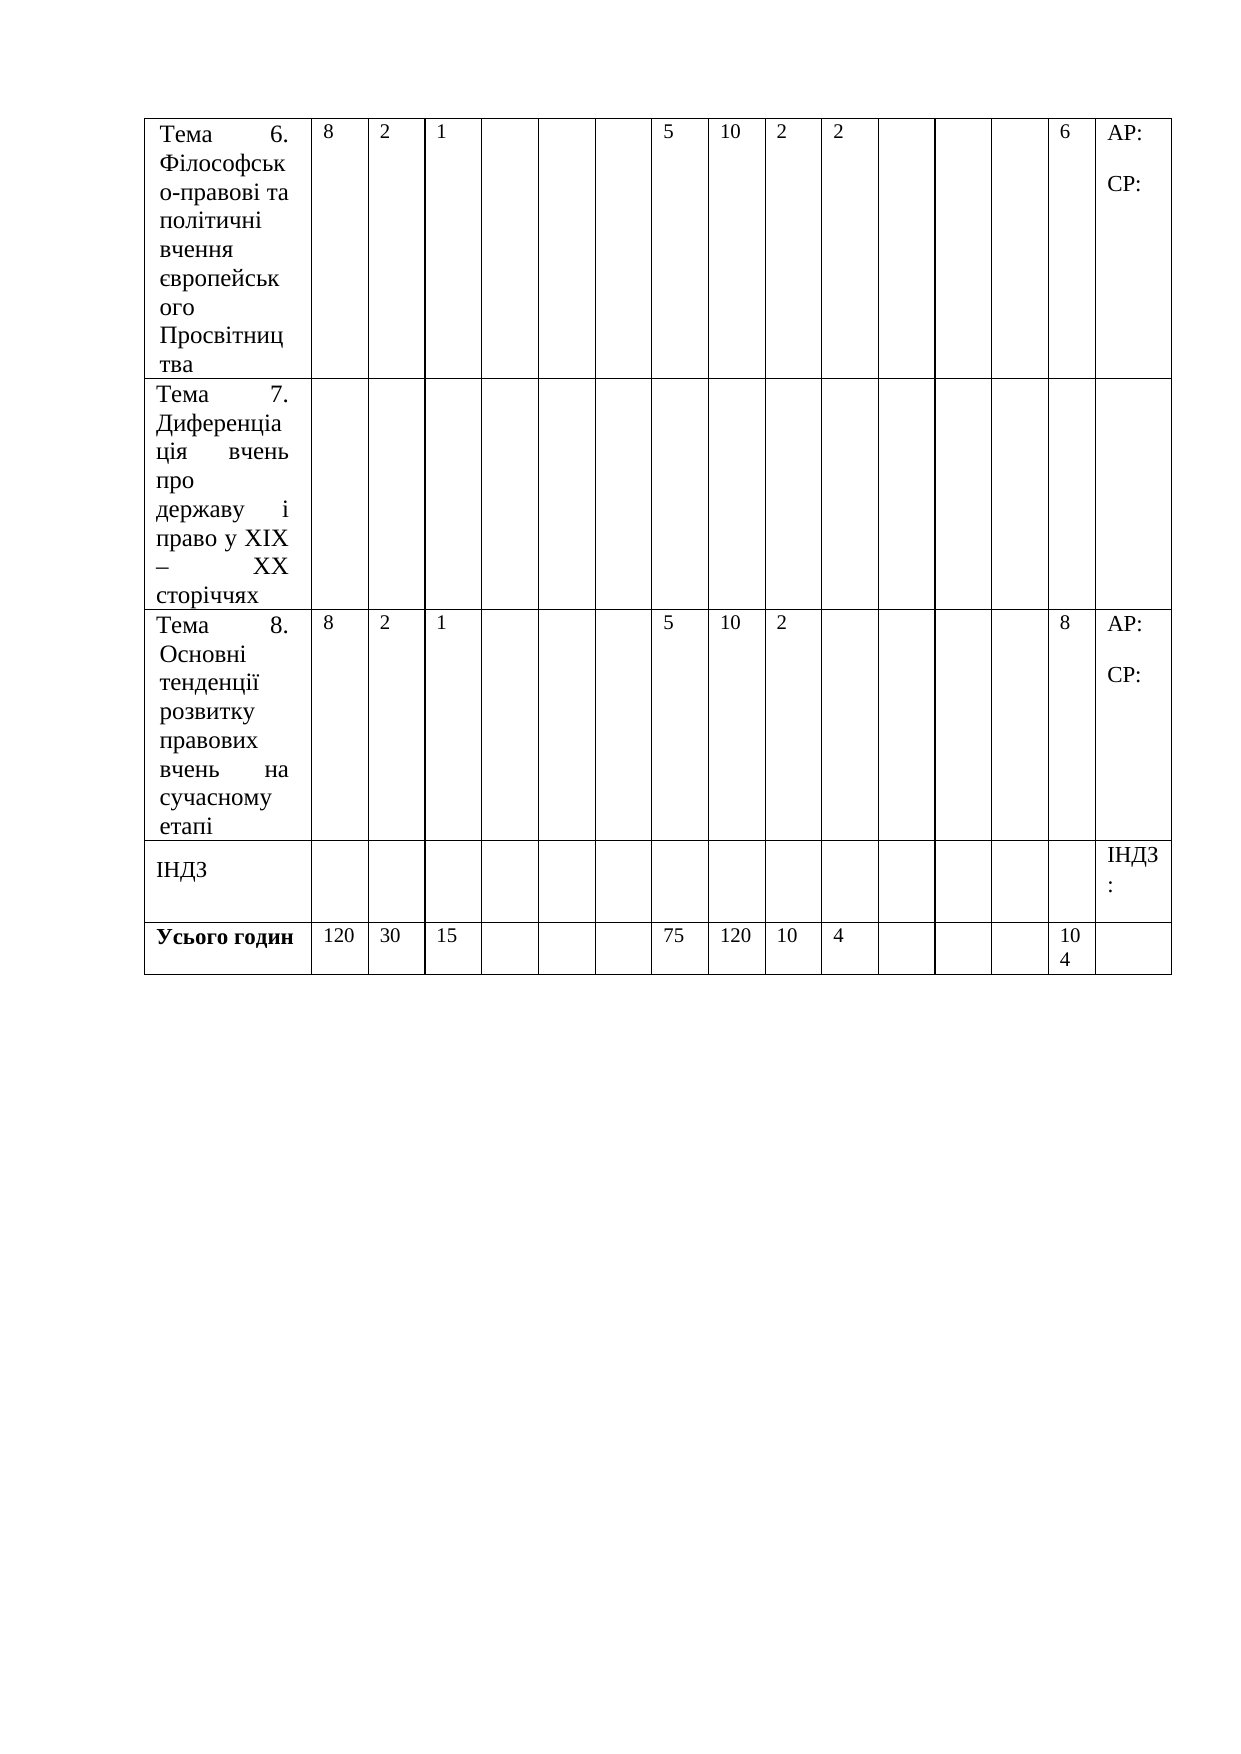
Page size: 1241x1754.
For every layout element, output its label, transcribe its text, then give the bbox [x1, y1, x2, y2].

table_cell [936, 841, 991, 922]
table_cell [709, 841, 765, 922]
table_cell 1 [426, 119, 481, 378]
table_cell [936, 610, 991, 840]
table_cell 15 [426, 923, 481, 974]
table_cell ІНДЗ: [1096, 841, 1171, 922]
table_cell [1049, 379, 1095, 609]
table_cell 104 [1049, 923, 1095, 974]
table_cell 2 [766, 610, 821, 840]
table_cell АР: СР: [1096, 610, 1171, 840]
table_cell [539, 841, 595, 922]
table_cell [482, 119, 538, 378]
table_cell [992, 379, 1048, 609]
table_cell Усього годин [145, 923, 311, 974]
table_cell [822, 610, 878, 840]
table_cell [539, 119, 595, 378]
table_cell [539, 923, 595, 974]
table_cell 120 [709, 923, 765, 974]
table_cell [596, 379, 651, 609]
table_cell [482, 841, 538, 922]
table_cell [709, 379, 765, 609]
table_cell 10 [709, 119, 765, 378]
table_cell [879, 610, 934, 840]
table_cell [596, 841, 651, 922]
table_cell [879, 923, 934, 974]
table_cell 10 [709, 610, 765, 840]
table_cell [312, 379, 368, 609]
table_cell АР: СР: [1096, 119, 1171, 378]
table_cell 8 [312, 119, 368, 378]
table_cell 1 [426, 610, 481, 840]
table_cell [936, 379, 991, 609]
table_cell Тема 6. Філософсько-правові та політичні вчення європейського Просвітництва [145, 119, 311, 378]
table_cell [312, 841, 368, 922]
table_cell 2 [369, 610, 424, 840]
table_cell [426, 841, 481, 922]
table_cell [652, 841, 708, 922]
table_cell [482, 923, 538, 974]
table_cell [596, 119, 651, 378]
table_cell [596, 923, 651, 974]
table_cell [822, 841, 878, 922]
table_cell 2 [766, 119, 821, 378]
table_cell [879, 379, 934, 609]
table_cell [369, 841, 424, 922]
table_cell [596, 610, 651, 840]
table_cell [879, 119, 934, 378]
table_cell [992, 119, 1048, 378]
table_cell [992, 841, 1048, 922]
table_cell Тема 8. Основні тенденції розвитку правових вчень на сучасному етапі [145, 610, 311, 840]
table_cell [482, 610, 538, 840]
table_cell 2 [369, 119, 424, 378]
table_cell 5 [652, 119, 708, 378]
table_cell 75 [652, 923, 708, 974]
table_cell Тема 7. Диференціація вчень про державу і право у ХІХ – ХХ сторіччях [145, 379, 311, 609]
table_cell [992, 923, 1048, 974]
table_cell [426, 379, 481, 609]
table_cell [539, 610, 595, 840]
table_cell 8 [312, 610, 368, 840]
table_cell 120 [312, 923, 368, 974]
table_cell 5 [652, 610, 708, 840]
table_cell [879, 841, 934, 922]
table_cell [1096, 379, 1171, 609]
table_cell 4 [822, 923, 878, 974]
table_cell 6 [1049, 119, 1095, 378]
table_cell ІНДЗ [145, 841, 311, 922]
table_cell 10 [766, 923, 821, 974]
table_cell [822, 379, 878, 609]
table_cell [1049, 841, 1095, 922]
table_cell [652, 379, 708, 609]
table_cell [1096, 923, 1171, 974]
table_cell [766, 379, 821, 609]
table_cell [539, 379, 595, 609]
table_cell [992, 610, 1048, 840]
table_cell [936, 923, 991, 974]
table_cell [766, 841, 821, 922]
table_cell [482, 379, 538, 609]
table_cell 30 [369, 923, 424, 974]
table_cell [369, 379, 424, 609]
table_cell 2 [822, 119, 878, 378]
table_cell [936, 119, 991, 378]
table_cell 8 [1049, 610, 1095, 840]
